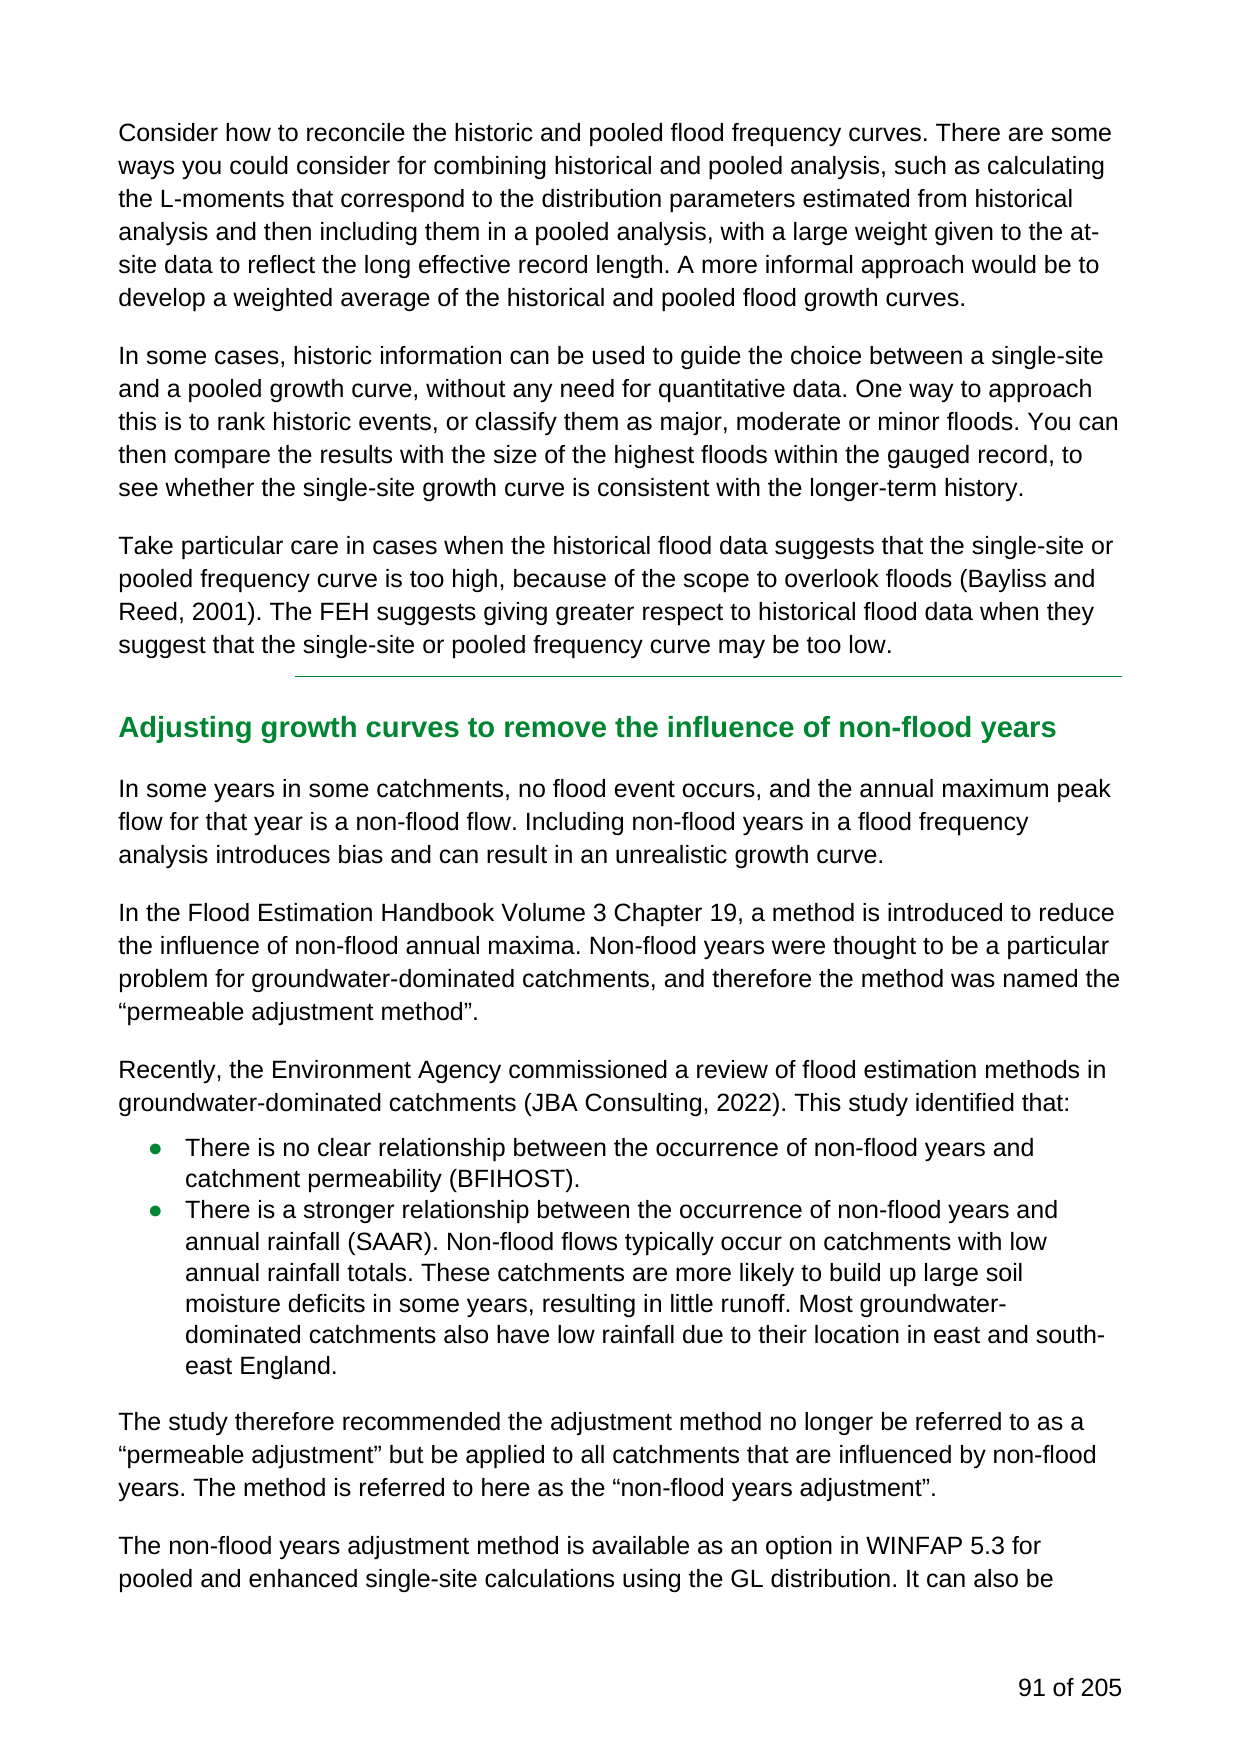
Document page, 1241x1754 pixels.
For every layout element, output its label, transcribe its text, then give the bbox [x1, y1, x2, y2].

text The study therefore recommended the adjustment method no longer be referred to as a “permeable adjustment” but be applied to all catchments that are influenced by non-flood years. The method is referred to here as the “non-flood years adjustment”. [118, 1407, 1122, 1501]
text In some years in some catchments, no flood event occurs, and the annual maximum peak flow for that year is a non-flood flow. Including non-flood years in a flood frequency analysis introduces bias and can result in an unrealistic growth curve. [118, 774, 1122, 868]
text There is a stronger relationship between the occurrence of non-flood years and annual rainfall (SAAR). Non-flood flows typically occur on catchments with low annual rainfall totals. These catchments are more likely to build up large soil moisture deficits in some years, resulting in little runoff. Most groundwater-dominated catchments also have low rainfall due to their location in east and south-east England. [148, 1195, 1122, 1379]
text Take particular care in cases when the historical flood data suggests that the single-site or pooled frequency curve is too high, because of the scope to overlook floods (Bayliss and Reed, 2001). The FEH suggests giving greater respect to historical flood data when they suggest that the single-site or pooled frequency curve may be too low. [118, 531, 1122, 659]
text There is no clear relationship between the occurrence of non-flood years and catchment permeability (BFIHOST). [148, 1133, 1122, 1193]
text In some cases, historic information can be used to guide the choice between a single-site and a pooled growth curve, without any need for quantitative data. One way to approach this is to rank historic events, or classify them as major, moderate or minor floods. You can then compare the results with the size of the highest floods within the gauged record, to see whether the single-site growth curve is consistent with the longer-term history. [118, 341, 1122, 502]
subtitle Adjusting growth curves to remove the influence of non-flood years [118, 710, 1122, 744]
text Recently, the Environment Agency commissioned a review of flood estimation methods in groundwater-dominated catchments (JBA Consulting, 2022). This study identified that: [118, 1055, 1122, 1117]
text In the Flood Estimation Handbook Volume 3 Chapter 19, a method is introduced to reduce the influence of non-flood annual maxima. Non-flood years were thought to be a particular problem for groundwater-dominated catchments, and therefore the method was named the “permeable adjustment method”. [118, 898, 1122, 1026]
text Consider how to reconcile the historic and pooled flood frequency curves. There are some ways you could consider for combining historical and pooled analysis, such as calculating the L-moments that correspond to the distribution parameters estimated from historical analysis and then including them in a pooled analysis, with a large weight given to the at-site data to reflect the long effective record length. A more informal approach would be to develop a weighted average of the historical and pooled flood growth curves. [118, 118, 1122, 312]
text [118, 1531, 1122, 1592]
